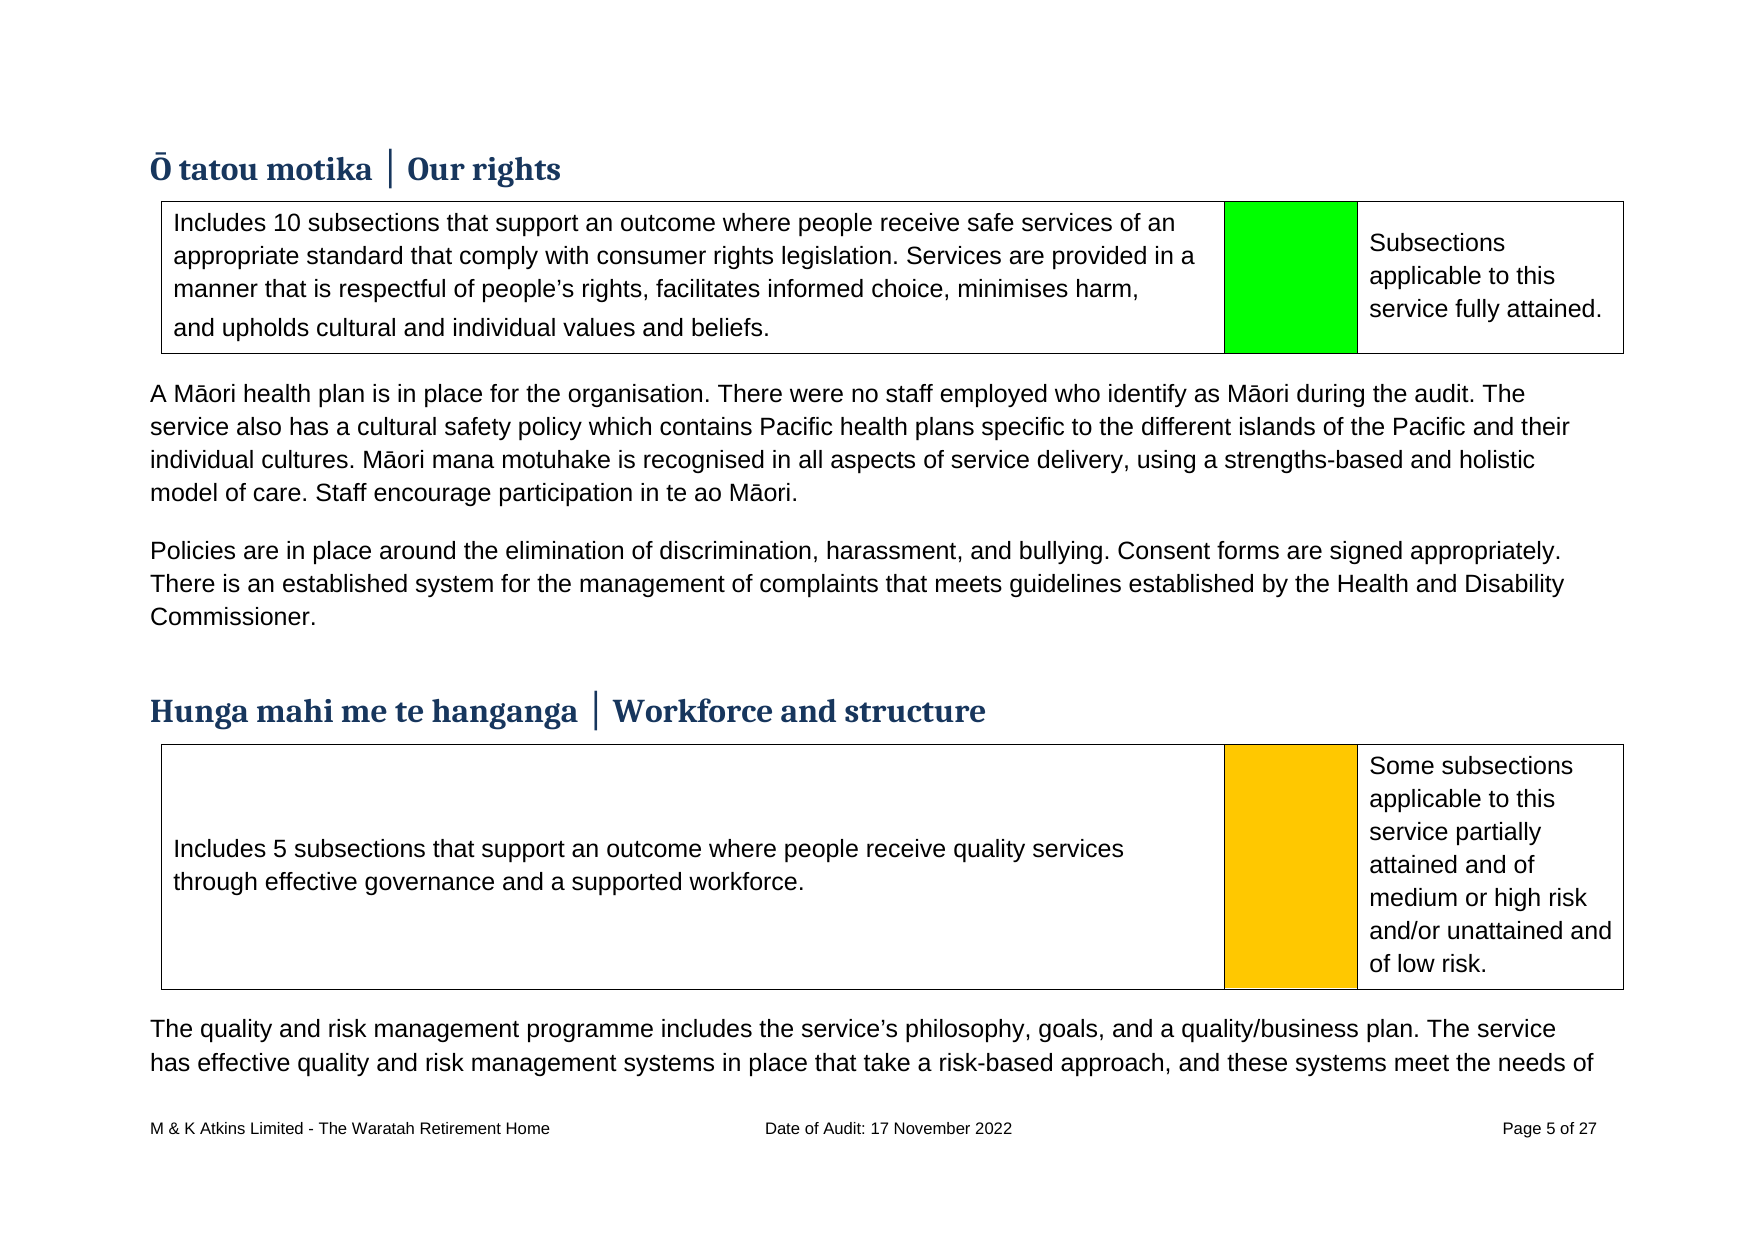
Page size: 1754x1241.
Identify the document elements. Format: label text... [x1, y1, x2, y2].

subtitle Ō tatou motika │ Our rights [391, 150, 1604, 188]
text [150, 1014, 1604, 1076]
text Policies are in place around the elimination of discrimination, harassment, and bullying. Consent forms are signed appropriately. There is an established system for the management of complaints that meets guidelines established by the Health and Disability Commissioner. [150, 536, 1604, 631]
table_header [1225, 202, 1357, 353]
table_header [1225, 745, 1357, 988]
subtitle Hunga mahi me te hanganga │ Workforce and structure [150, 693, 1604, 731]
table_header Subsections applicable to this service fully attained. [1358, 202, 1623, 353]
text A Māori health plan is in place for the organisation. There were no staff employed who identify as Māori during the audit. The service also has a cultural safety policy which contains Pacific health plans specific to the different islands of the Pacific and their individual cultures. Māori mana motuhake is recognised in all aspects of service delivery, using a strengths-based and holistic model of care. Staff encourage participation in te ao Māori. [150, 379, 1604, 507]
subtitle Ō tatou motika │ Our rights [150, 150, 389, 188]
table_header Includes 10 subsections that support an outcome where people receive safe services of an appropriate standard that comply with consumer rights legislation. Services are provided in a manner that is respectful of people’s rights, facilitates informed choice, minimises harm, and upholds cultural and individual values and beliefs. [162, 202, 1224, 353]
table_header Includes 5 subsections that support an outcome where people receive quality services through effective governance and a supported workforce. [162, 745, 1224, 988]
table_header Some subsections applicable to this service partially attained and of medium or high risk and/or unattained and of low risk. [1358, 745, 1623, 988]
